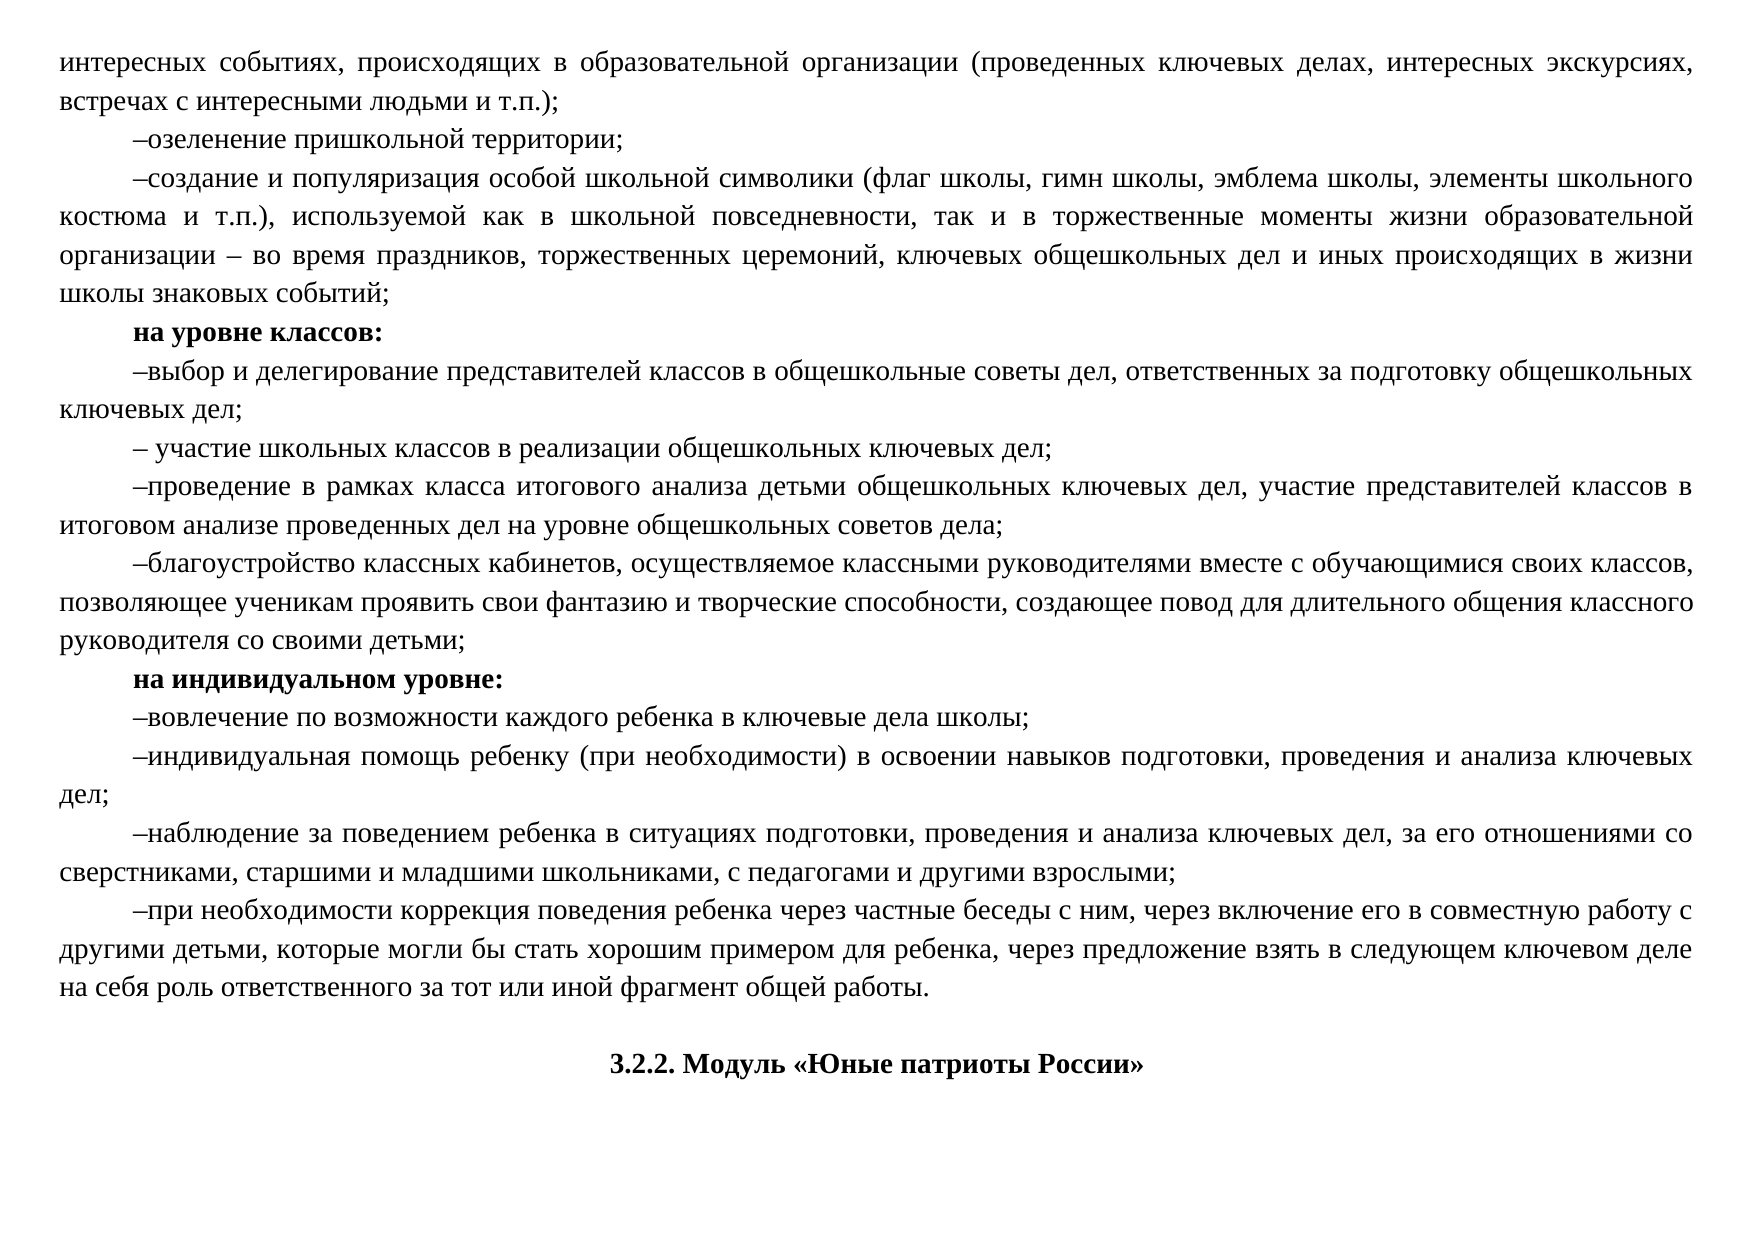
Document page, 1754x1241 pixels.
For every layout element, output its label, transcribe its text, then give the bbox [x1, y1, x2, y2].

text –наблюдение за поведением ребенка в ситуациях подготовки, проведения и анализа ключевых дел, за его отношениями со сверстниками, старшими и младшими школьниками, с педагогами и другими взрослыми; [59, 815, 1695, 887]
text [59, 44, 1695, 116]
text – участие школьных классов в реализации общешкольных ключевых дел; [59, 430, 1695, 463]
text –создание и популяризация особой школьной символики (флаг школы, гимн школы, эмблема школы, элементы школьного костюма и т.п.), используемой как в школьной повседневности, так и в торжественные моменты жизни образовательной организации – во время праздников, торжественных церемоний, ключевых общешкольных дел и иных происходящих в жизни школы знаковых событий; [59, 160, 1695, 309]
text –вовлечение по возможности каждого ребенка в ключевые дела школы; [59, 699, 1695, 733]
text –индивидуальная помощь ребенку (при необходимости) в освоении навыков подготовки, проведения и анализа ключевых дел; [59, 738, 1695, 810]
text –озеленение пришкольной территории; [59, 121, 1695, 155]
text –проведение в рамках класса итогового анализа детьми общешкольных ключевых дел, участие представителей классов в итоговом анализе проведенных дел на уровне общешкольных советов дела; [59, 468, 1695, 540]
text –благоустройство классных кабинетов, осуществляемое классными руководителями вместе с обучающимися своих классов, позволяющее ученикам проявить свои фантазию и творческие способности, создающее повод для длительного общения классного руководителя со своими детьми; [59, 545, 1695, 656]
text 3.2.2. Модуль «Юные патриоты России» [59, 1046, 1695, 1080]
text –выбор и делегирование представителей классов в общешкольные советы дел, ответственных за подготовку общешкольных ключевых дел; [59, 353, 1695, 425]
text –при необходимости коррекция поведения ребенка через частные беседы с ним, через включение его в совместную работу с другими детьми, которые могли бы стать хорошим примером для ребенка, через предложение взять в следующем ключевом деле на себя роль ответственного за тот или иной фрагмент общей работы. [59, 892, 1695, 1003]
text на уровне классов: [59, 314, 1695, 348]
text на индивидуальном уровне: [59, 661, 1695, 694]
